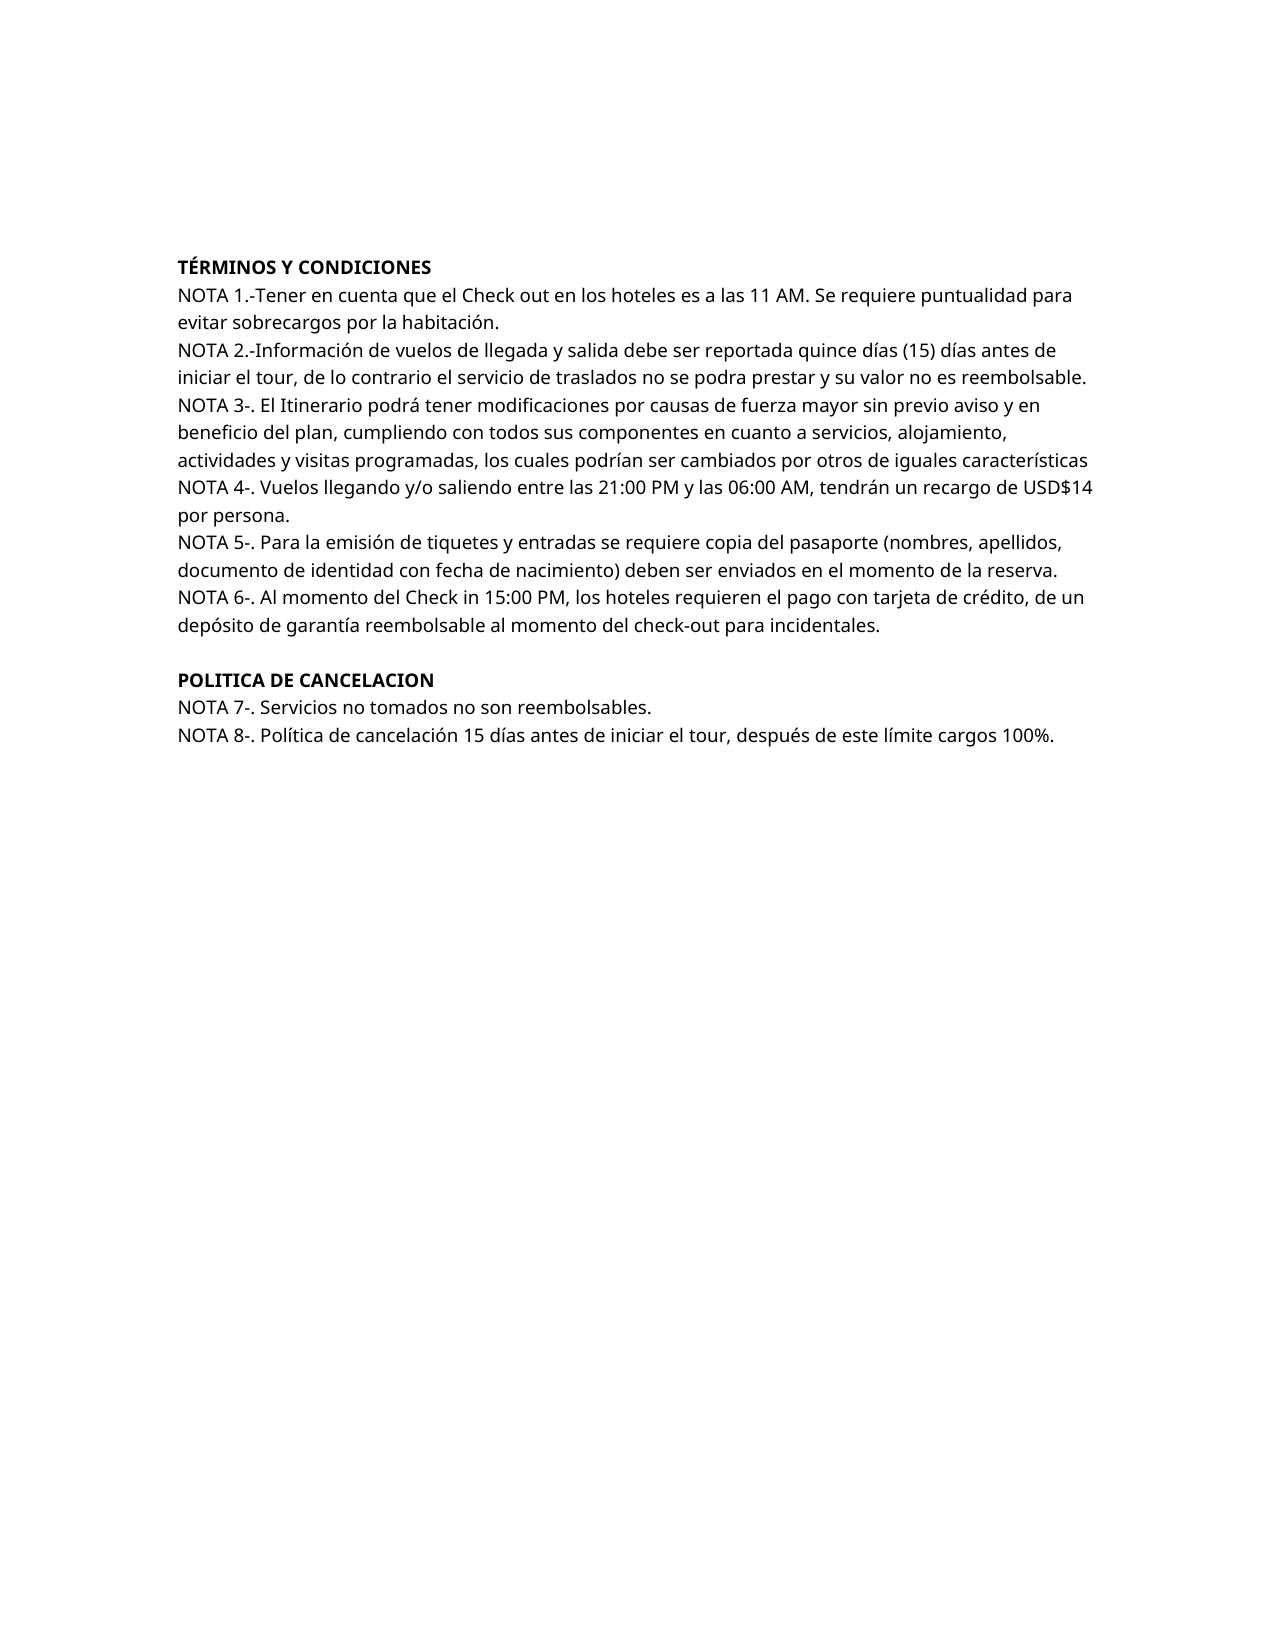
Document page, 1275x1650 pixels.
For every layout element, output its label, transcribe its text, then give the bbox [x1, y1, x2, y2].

text NOTA 7-. Servicios no tomados no son reembolsables. [177, 694, 1098, 720]
text NOTA 8-. Política de cancelación 15 días antes de iniciar el tour, después de este límite cargos 100%. [177, 722, 1098, 747]
text TÉRMINOS Y CONDICIONES [177, 254, 1098, 280]
text NOTA 1.-Tener en cuenta que el Check out en los hoteles es a las 11 AM. Se requiere puntualidad para evitar sobrecargos por la habitación. [177, 282, 1098, 335]
text NOTA 4-. Vuelos llegando y/o saliendo entre las 21:00 PM y las 06:00 AM, tendrán un recargo de USD$14 por persona. [177, 474, 1098, 527]
text NOTA 5-. Para la emisión de tiquetes y entradas se requiere copia del pasaporte (nombres, apellidos, documento de identidad con fecha de nacimiento) deben ser enviados en el momento de la reserva. [177, 529, 1098, 582]
text POLITICA DE CANCELACION [177, 667, 1098, 692]
text NOTA 3-. El Itinerario podrá tener modificaciones por causas de fuerza mayor sin previo aviso y en beneficio del plan, cumpliendo con todos sus componentes en cuanto a servicios, alojamiento, actividades y visitas programadas, los cuales podrían ser cambiados por otros de iguales características [177, 392, 1098, 472]
text NOTA 2.-Información de vuelos de llegada y salida debe ser reportada quince días (15) días antes de iniciar el tour, de lo contrario el servicio de traslados no se podra prestar y su valor no es reembolsable. [177, 337, 1098, 390]
text NOTA 6-. Al momento del Check in 15:00 PM, los hoteles requieren el pago con tarjeta de crédito, de un depósito de garantía reembolsable al momento del check-out para incidentales. [177, 584, 1098, 637]
